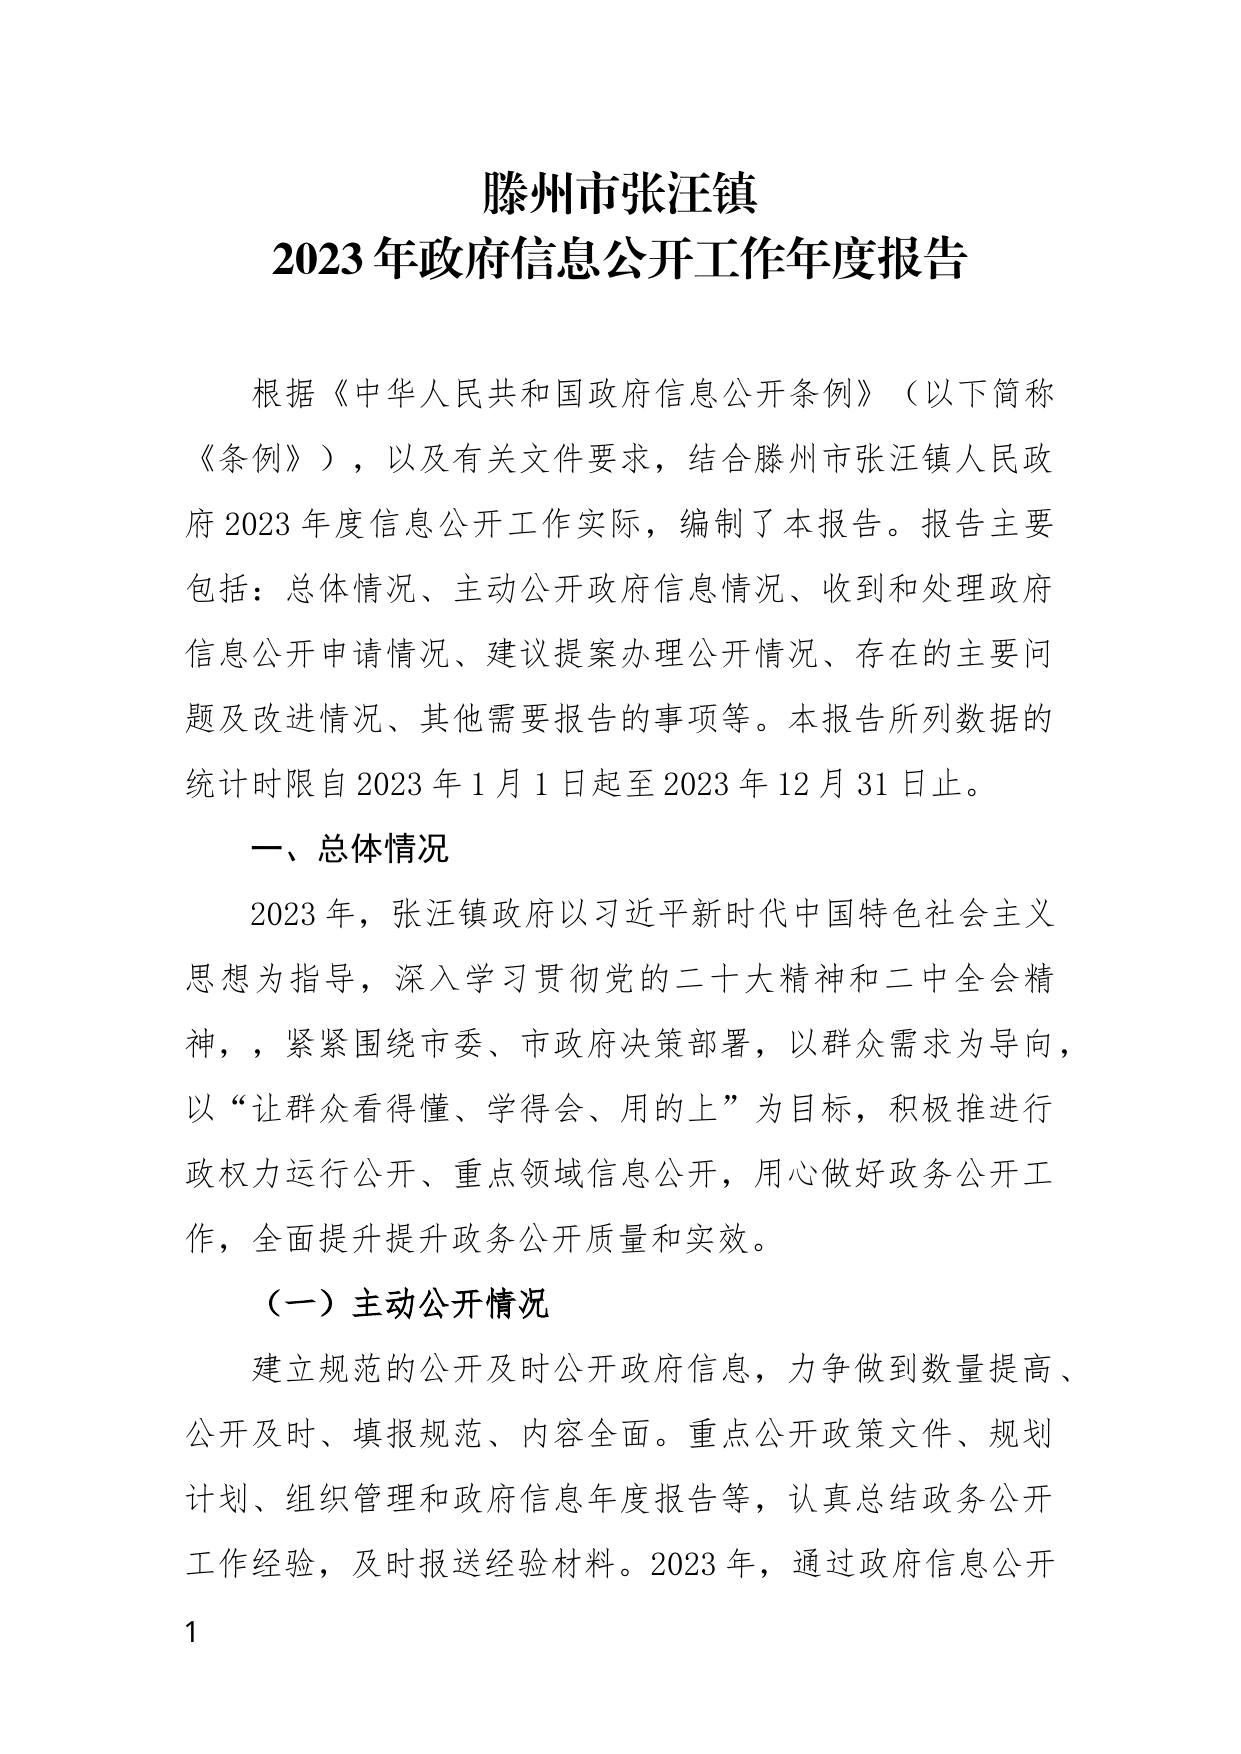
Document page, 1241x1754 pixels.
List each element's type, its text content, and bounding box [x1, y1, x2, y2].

text 滕州市张汪镇 [183, 163, 1057, 228]
text （一）主动公开情况 [183, 1268, 1057, 1333]
text 根据《中华人民共和国政府信息公开条例》（以下简称《条例》），以及有关文件要求，结合滕州市张汪镇人民政府2023年度信息公开工作实际，编制了本报告。报告主要包括：总体情况、主动公开政府信息情况、收到和处理政府信息公开申请情况、建议提案办理公开情况、存在的主要问题及改进情况、其他需要报告的事项等。本报告所列数据的统计时限自2023年1月1日起至2023年12月31日止。 [183, 358, 1057, 813]
text 2023年政府信息公开工作年度报告 [183, 228, 1057, 293]
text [183, 1333, 1057, 1593]
text 2023年，张汪镇政府以习近平新时代中国特色社会主义思想为指导，深入学习贯彻党的二十大精神和二中全会精神，，紧紧围绕市委、市政府决策部署，以群众需求为导向，以“让群众看得懂、学得会、用的上”为目标，积极推进行政权力运行公开、重点领域信息公开，用心做好政务公开工作，全面提升提升政务公开质量和实效。 [183, 878, 1057, 1268]
text 一、总体情况 [183, 813, 1057, 878]
